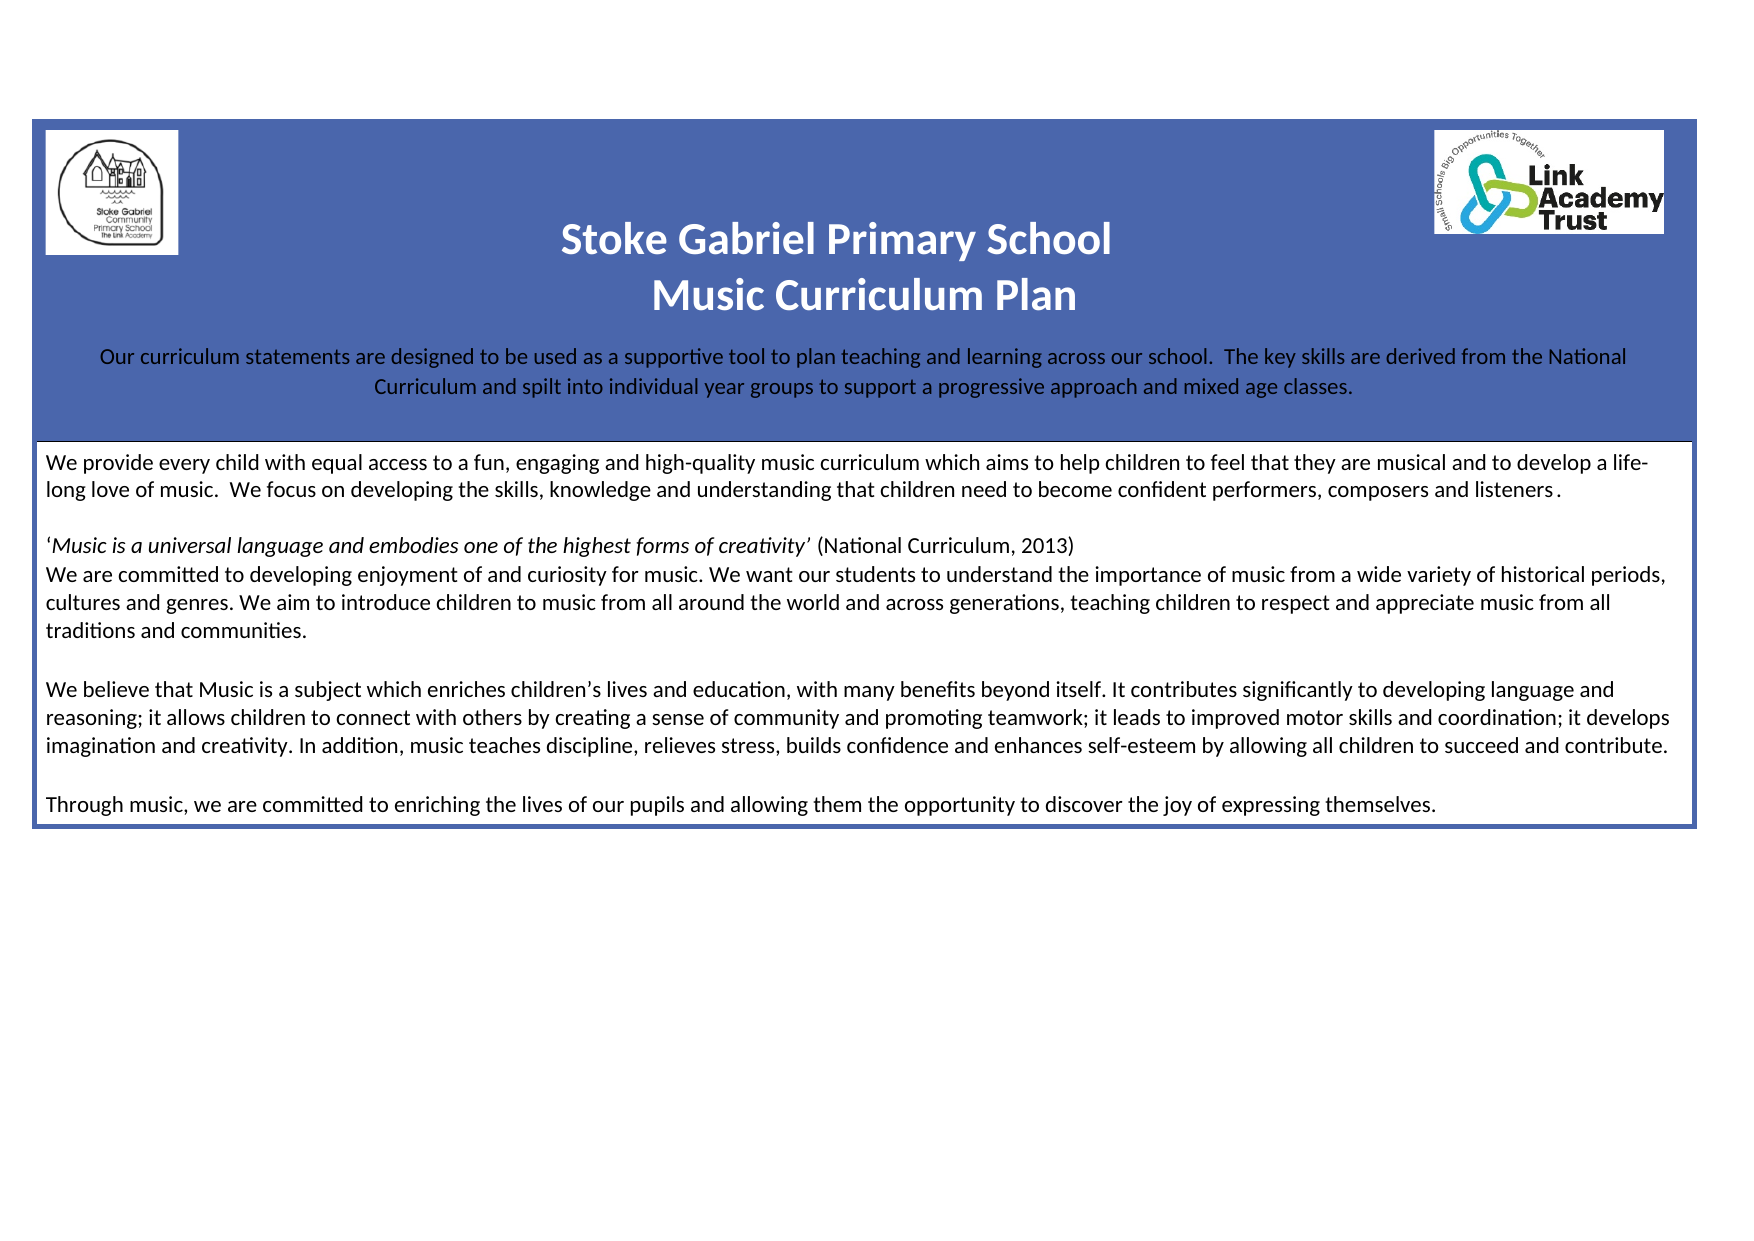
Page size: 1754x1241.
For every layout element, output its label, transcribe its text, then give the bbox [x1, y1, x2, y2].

picture [1434, 130, 1664, 234]
picture [45, 130, 179, 255]
table_cell We provide every child with equal access to a fun, engaging and high-quality music curriculum which aims to help children to feel that they are musical and to develop a life-long love of music. We focus on developing the skills, knowledge and understanding that children need to become confident performers, composers and listeners. ‘Music is a universal language and embodies one of the highest forms of creativity’ (National Curriculum, 2013) We are committed to developing enjoyment of and curiosity for music. We want our students to understand the importance of music from a wide variety of historical periods, cultures and genres. We aim to introduce children to music from all around the world and across generations, teaching children to respect and appreciate music from all traditions and communities. We believe that Music is a subject which enriches children’s lives and education, with many benefits beyond itself. It contributes significantly to developing language and reasoning; it allows children to connect with others by creating a sense of community and promoting teamwork; it leads to improved motor skills and coordination; it develops imagination and creativity. In addition, music teaches discipline, relieves stress, builds confidence and enhances self-esteem by allowing all children to succeed and contribute. Through music, we are committed to enriching the lives of our pupils and allowing them the opportunity to discover the joy of expressing themselves. [37, 442, 1692, 824]
table_header Stoke Gabriel Primary School Music Curriculum Plan Our curriculum statements are designed to be used as a supportive tool to plan teaching and learning across our school. The key skills are derived from the National Curriculum and spilt into individual year groups to support a progressive approach and mixed age classes. [37, 124, 1692, 441]
